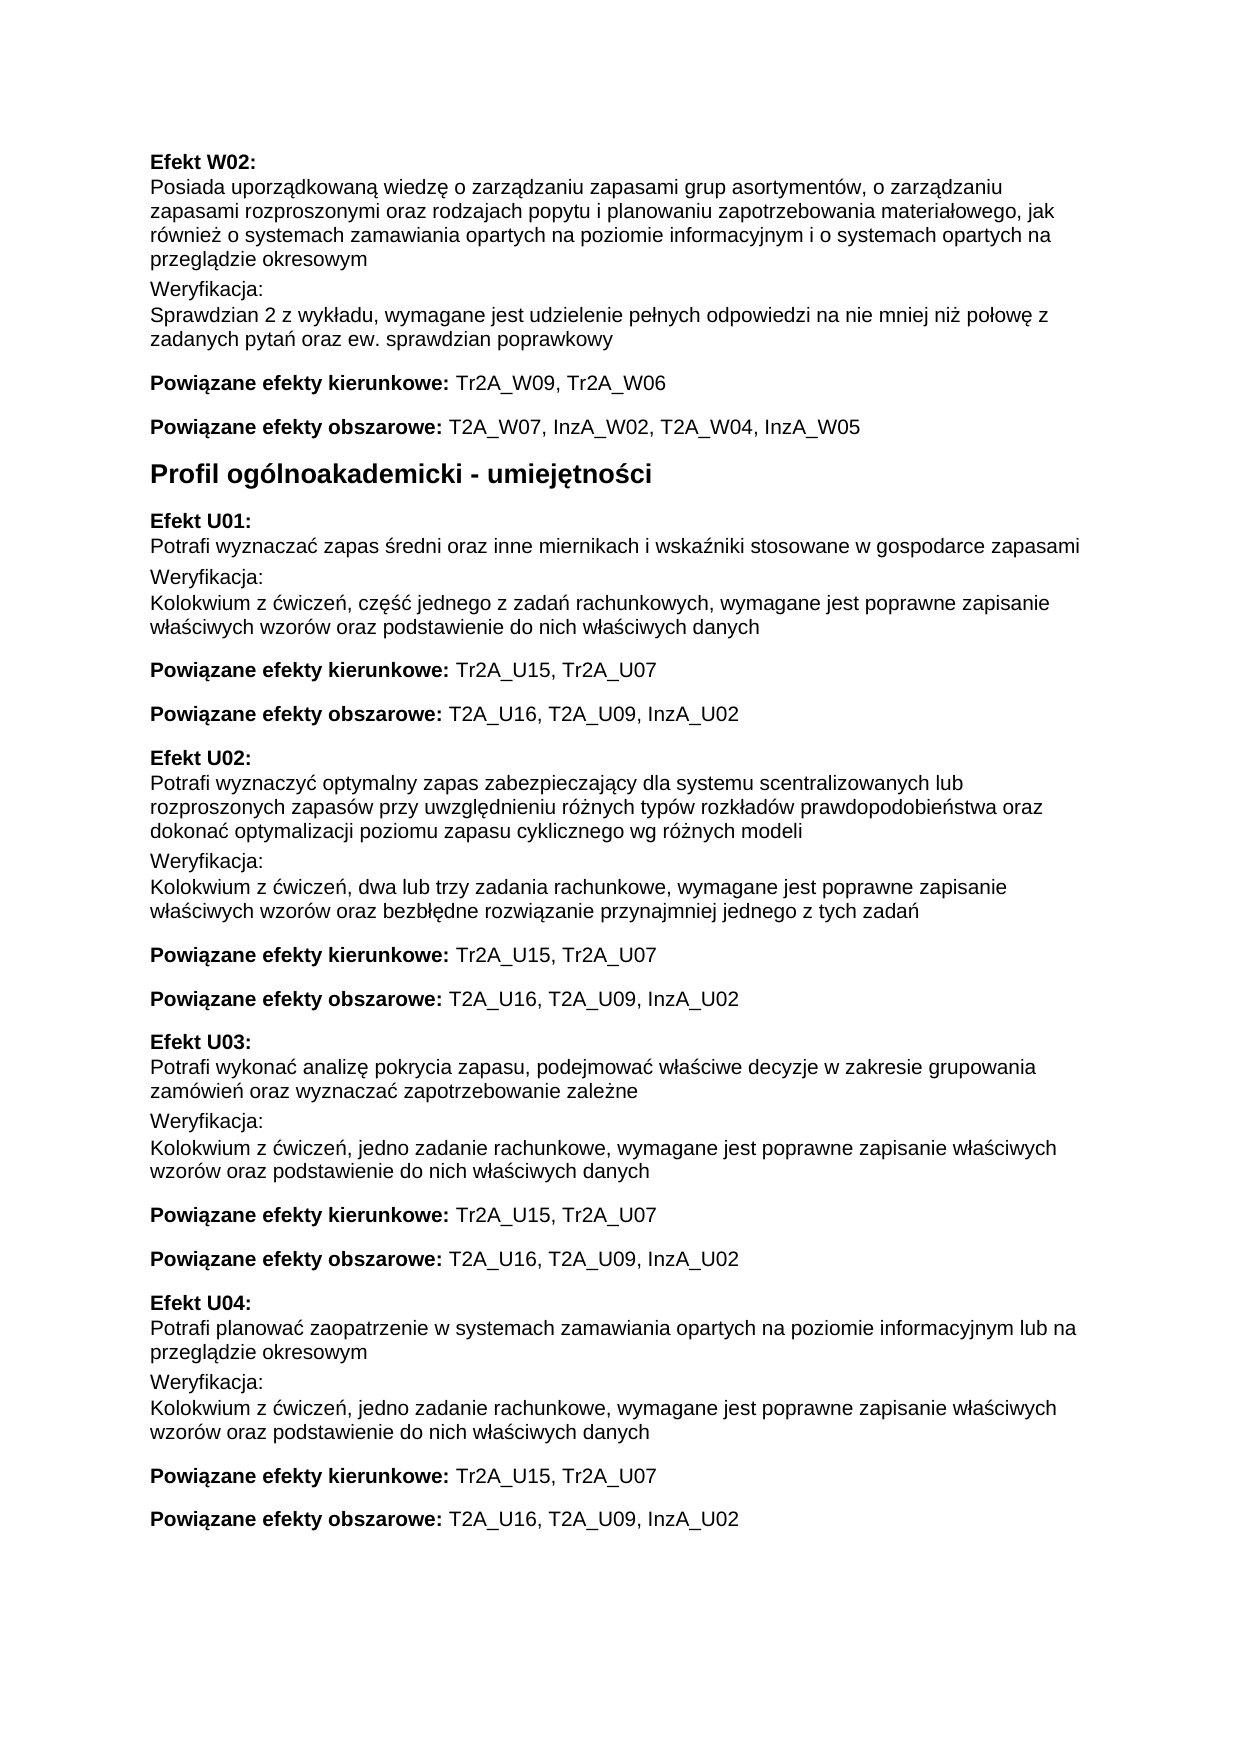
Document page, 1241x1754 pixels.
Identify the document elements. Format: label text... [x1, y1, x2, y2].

text Powiązane efekty kierunkowe: Tr2A_U15, Tr2A_U07 [150, 1463, 1090, 1487]
text Weryfikacja: [150, 1109, 1090, 1133]
text Powiązane efekty obszarowe: T2A_U16, T2A_U09, InzA_U02 [150, 1507, 1090, 1531]
text Powiązane efekty obszarowe: T2A_W07, InzA_W02, T2A_W04, InzA_W05 [150, 414, 1090, 438]
text Kolokwium z ćwiczeń, część jednego z zadań rachunkowych, wymagane jest poprawne zapisanie właściwych wzorów oraz podstawienie do nich właściwych danych [150, 591, 1090, 638]
text Weryfikacja: [150, 849, 1090, 873]
text Efekt U03: [150, 1030, 1090, 1054]
text Efekt U04: [150, 1291, 1090, 1314]
text Powiązane efekty kierunkowe: Tr2A_U15, Tr2A_U07 [150, 1203, 1090, 1227]
text Powiązane efekty kierunkowe: Tr2A_U15, Tr2A_U07 [150, 658, 1090, 682]
text Potrafi wyznaczyć optymalny zapas zabezpieczający dla systemu scentralizowanych lub rozproszonych zapasów przy uwzględnieniu różnych typów rozkładów prawdopodobieństwa oraz dokonać optymalizacji poziomu zapasu cyklicznego wg różnych modeli [150, 771, 1090, 843]
text Weryfikacja: [150, 564, 1090, 588]
text Kolokwium z ćwiczeń, jedno zadanie rachunkowe, wymagane jest poprawne zapisanie właściwych wzorów oraz podstawienie do nich właściwych danych [150, 1135, 1090, 1183]
text Powiązane efekty kierunkowe: Tr2A_W09, Tr2A_W06 [150, 371, 1090, 395]
text Kolokwium z ćwiczeń, jedno zadanie rachunkowe, wymagane jest poprawne zapisanie właściwych wzorów oraz podstawienie do nich właściwych danych [150, 1396, 1090, 1444]
text Powiązane efekty obszarowe: T2A_U16, T2A_U09, InzA_U02 [150, 702, 1090, 726]
text Kolokwium z ćwiczeń, dwa lub trzy zadania rachunkowe, wymagane jest poprawne zapisanie właściwych wzorów oraz bezbłędne rozwiązanie przynajmniej jednego z tych zadań [150, 875, 1090, 923]
text Efekt U01: [150, 509, 1090, 533]
text Potrafi planować zaopatrzenie w systemach zamawiania opartych na poziomie informacyjnym lub na przeglądzie okresowym [150, 1316, 1090, 1363]
text Weryfikacja: [150, 1370, 1090, 1394]
text Potrafi wyznaczać zapas średni oraz inne miernikach i wskaźniki stosowane w gospodarce zapasami [150, 534, 1090, 558]
text Powiązane efekty obszarowe: T2A_U16, T2A_U09, InzA_U02 [150, 986, 1090, 1010]
text Posiada uporządkowaną wiedzę o zarządzaniu zapasami grup asortymentów, o zarządzaniu zapasami rozproszonymi oraz rodzajach popytu i planowaniu zapotrzebowania materiałowego, jak również o systemach zamawiania opartych na poziomie informacyjnym i o systemach opartych na przeglądzie okresowym [150, 175, 1090, 271]
text Sprawdzian 2 z wykładu, wymagane jest udzielenie pełnych odpowiedzi na nie mniej niż połowę z zadanych pytań oraz ew. sprawdzian poprawkowy [150, 303, 1090, 351]
subtitle Profil ogólnoakademicki - umiejętności [150, 458, 1090, 489]
text Powiązane efekty obszarowe: T2A_U16, T2A_U09, InzA_U02 [150, 1247, 1090, 1271]
text Potrafi wykonać analizę pokrycia zapasu, podejmować właściwe decyzje w zakresie grupowania zamówień oraz wyznaczać zapotrzebowanie zależne [150, 1055, 1090, 1103]
text Efekt W02: [150, 150, 1090, 174]
text Efekt U02: [150, 746, 1090, 770]
text Weryfikacja: [150, 277, 1090, 301]
text Powiązane efekty kierunkowe: Tr2A_U15, Tr2A_U07 [150, 943, 1090, 967]
